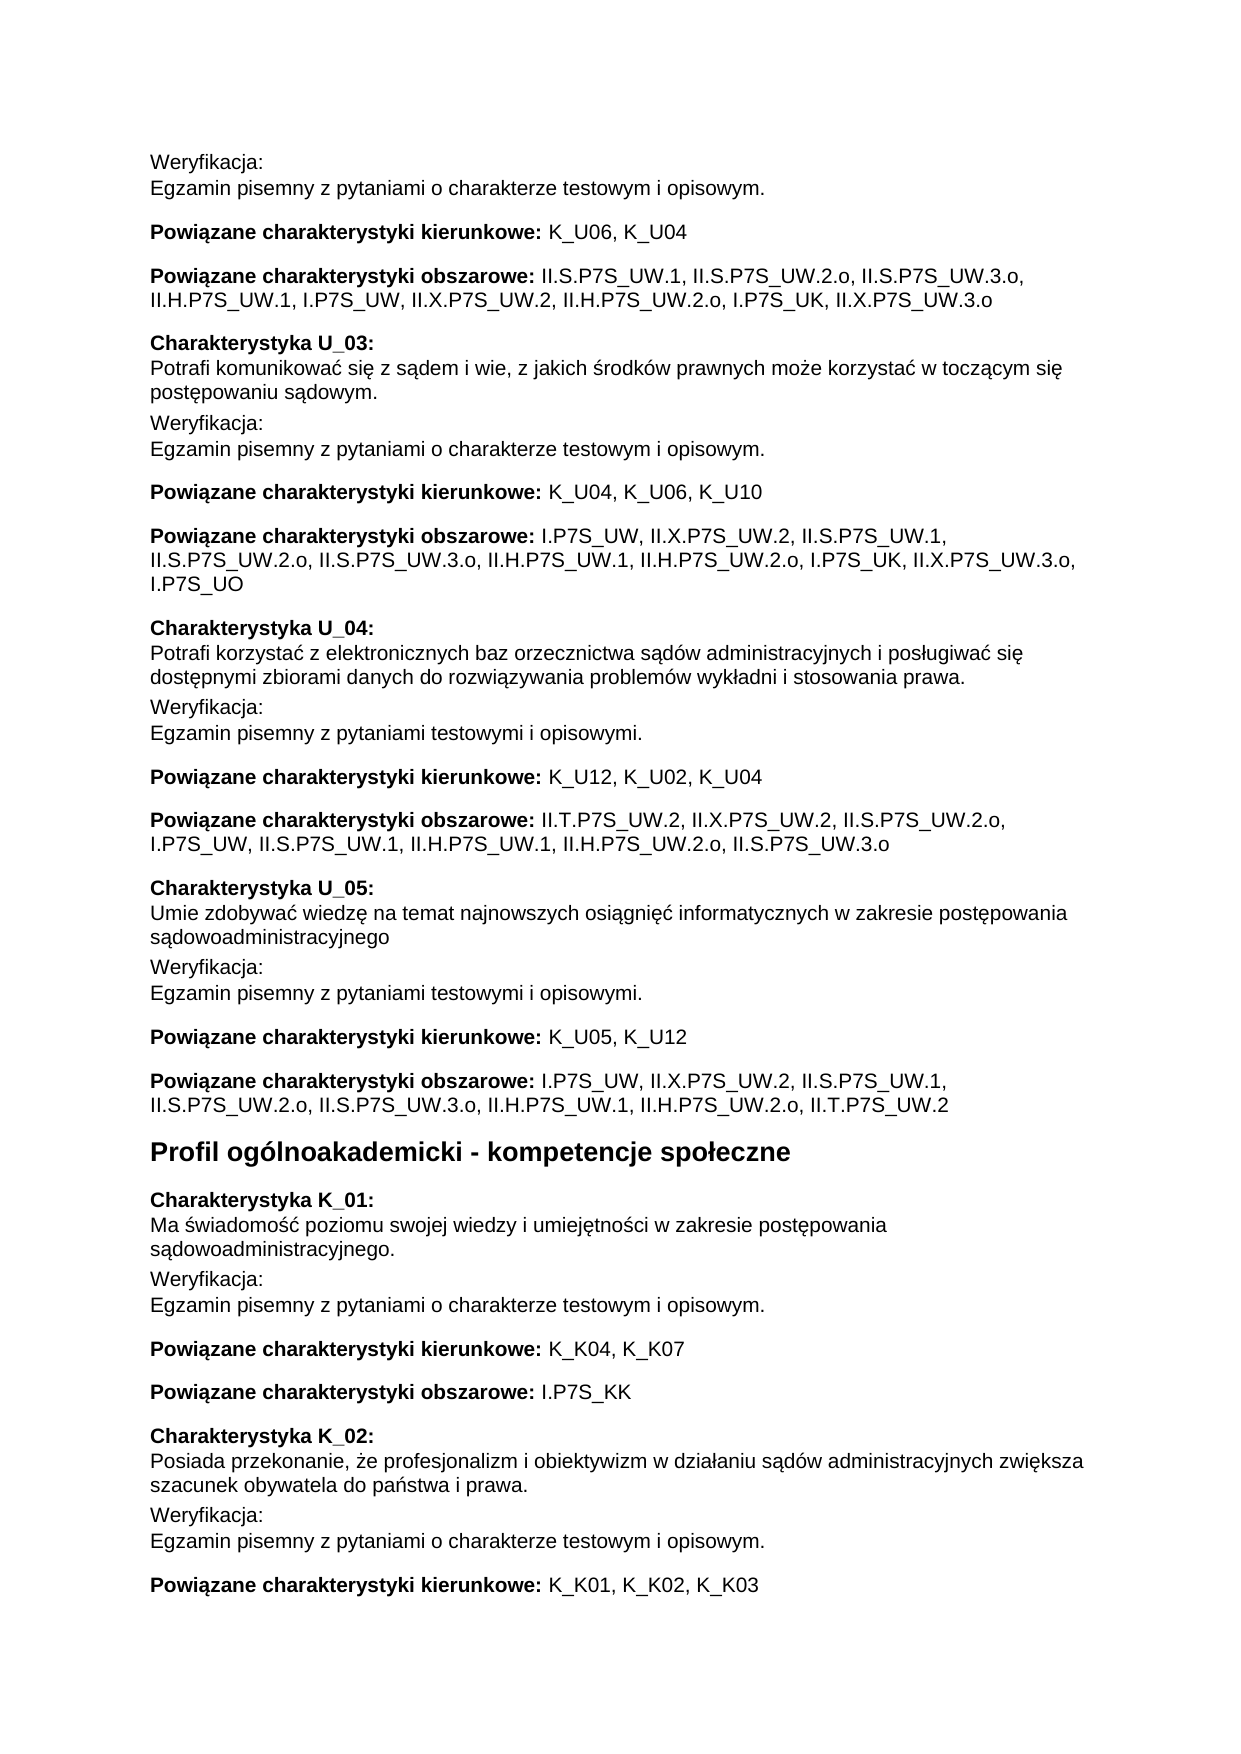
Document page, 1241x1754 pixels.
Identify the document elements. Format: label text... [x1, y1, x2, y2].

text Egzamin pisemny z pytaniami testowymi i opisowymi. [150, 981, 1090, 1005]
text Powiązane charakterystyki kierunkowe: K_K01, K_K02, K_K03 [150, 1573, 1090, 1597]
text Powiązane charakterystyki kierunkowe: K_U05, K_U12 [150, 1025, 1090, 1049]
text Charakterystyka U_04: [150, 616, 1090, 639]
text Weryfikacja: [150, 410, 1090, 434]
text Posiada przekonanie, że profesjonalizm i obiektywizm w działaniu sądów administracyjnych zwiększa szacunek obywatela do państwa i prawa. [150, 1449, 1090, 1497]
text Weryfikacja: [150, 1267, 1090, 1291]
text Weryfikacja: [150, 1503, 1090, 1527]
text Weryfikacja: [150, 150, 1090, 174]
text Charakterystyka U_03: [150, 331, 1090, 355]
text Charakterystyka K_01: [150, 1187, 1090, 1211]
text Powiązane charakterystyki obszarowe: II.S.P7S_UW.1, II.S.P7S_UW.2.o, II.S.P7S_UW.3.o, II.H.P7S_UW.1, I.P7S_UW, II.X.P7S_UW.2, II.H.P7S_UW.2.o, I.P7S_UK, II.X.P7S_UW.3.o [150, 263, 1090, 311]
text Powiązane charakterystyki kierunkowe: K_U04, K_U06, K_U10 [150, 480, 1090, 504]
text Powiązane charakterystyki kierunkowe: K_U06, K_U04 [150, 220, 1090, 244]
text Weryfikacja: [150, 695, 1090, 719]
text Powiązane charakterystyki kierunkowe: K_U12, K_U02, K_U04 [150, 764, 1090, 788]
text Umie zdobywać wiedzę na temat najnowszych osiągnięć informatycznych w zakresie postępowania sądowoadministracyjnego [150, 901, 1090, 949]
text Ma świadomość poziomu swojej wiedzy i umiejętności w zakresie postępowania sądowoadministracyjnego. [150, 1212, 1090, 1260]
text Egzamin pisemny z pytaniami o charakterze testowym i opisowym. [150, 436, 1090, 460]
text Potrafi korzystać z elektronicznych baz orzecznictwa sądów administracyjnych i posługiwać się dostępnymi zbiorami danych do rozwiązywania problemów wykładni i stosowania prawa. [150, 641, 1090, 688]
text Charakterystyka U_05: [150, 876, 1090, 900]
text Egzamin pisemny z pytaniami o charakterze testowym i opisowym. [150, 1293, 1090, 1317]
text Powiązane charakterystyki obszarowe: I.P7S_KK [150, 1380, 1090, 1404]
text Powiązane charakterystyki kierunkowe: K_K04, K_K07 [150, 1336, 1090, 1360]
text Potrafi komunikować się z sądem i wie, z jakich środków prawnych może korzystać w toczącym się postępowaniu sądowym. [150, 356, 1090, 404]
text Egzamin pisemny z pytaniami o charakterze testowym i opisowym. [150, 1529, 1090, 1553]
text Powiązane charakterystyki obszarowe: I.P7S_UW, II.X.P7S_UW.2, II.S.P7S_UW.1, II.S.P7S_UW.2.o, II.S.P7S_UW.3.o, II.H.P7S_UW.1, II.H.P7S_UW.2.o, I.P7S_UK, II.X.P7S_UW.3.o, I.P7S_UO [150, 524, 1090, 596]
text Egzamin pisemny z pytaniami o charakterze testowym i opisowym. [150, 176, 1090, 200]
text Charakterystyka K_02: [150, 1424, 1090, 1448]
text Powiązane charakterystyki obszarowe: II.T.P7S_UW.2, II.X.P7S_UW.2, II.S.P7S_UW.2.o, I.P7S_UW, II.S.P7S_UW.1, II.H.P7S_UW.1, II.H.P7S_UW.2.o, II.S.P7S_UW.3.o [150, 808, 1090, 856]
subtitle Profil ogólnoakademicki - kompetencje społeczne [150, 1136, 1090, 1168]
text Egzamin pisemny z pytaniami testowymi i opisowymi. [150, 721, 1090, 745]
text Weryfikacja: [150, 955, 1090, 979]
text Powiązane charakterystyki obszarowe: I.P7S_UW, II.X.P7S_UW.2, II.S.P7S_UW.1, II.S.P7S_UW.2.o, II.S.P7S_UW.3.o, II.H.P7S_UW.1, II.H.P7S_UW.2.o, II.T.P7S_UW.2 [150, 1069, 1090, 1117]
